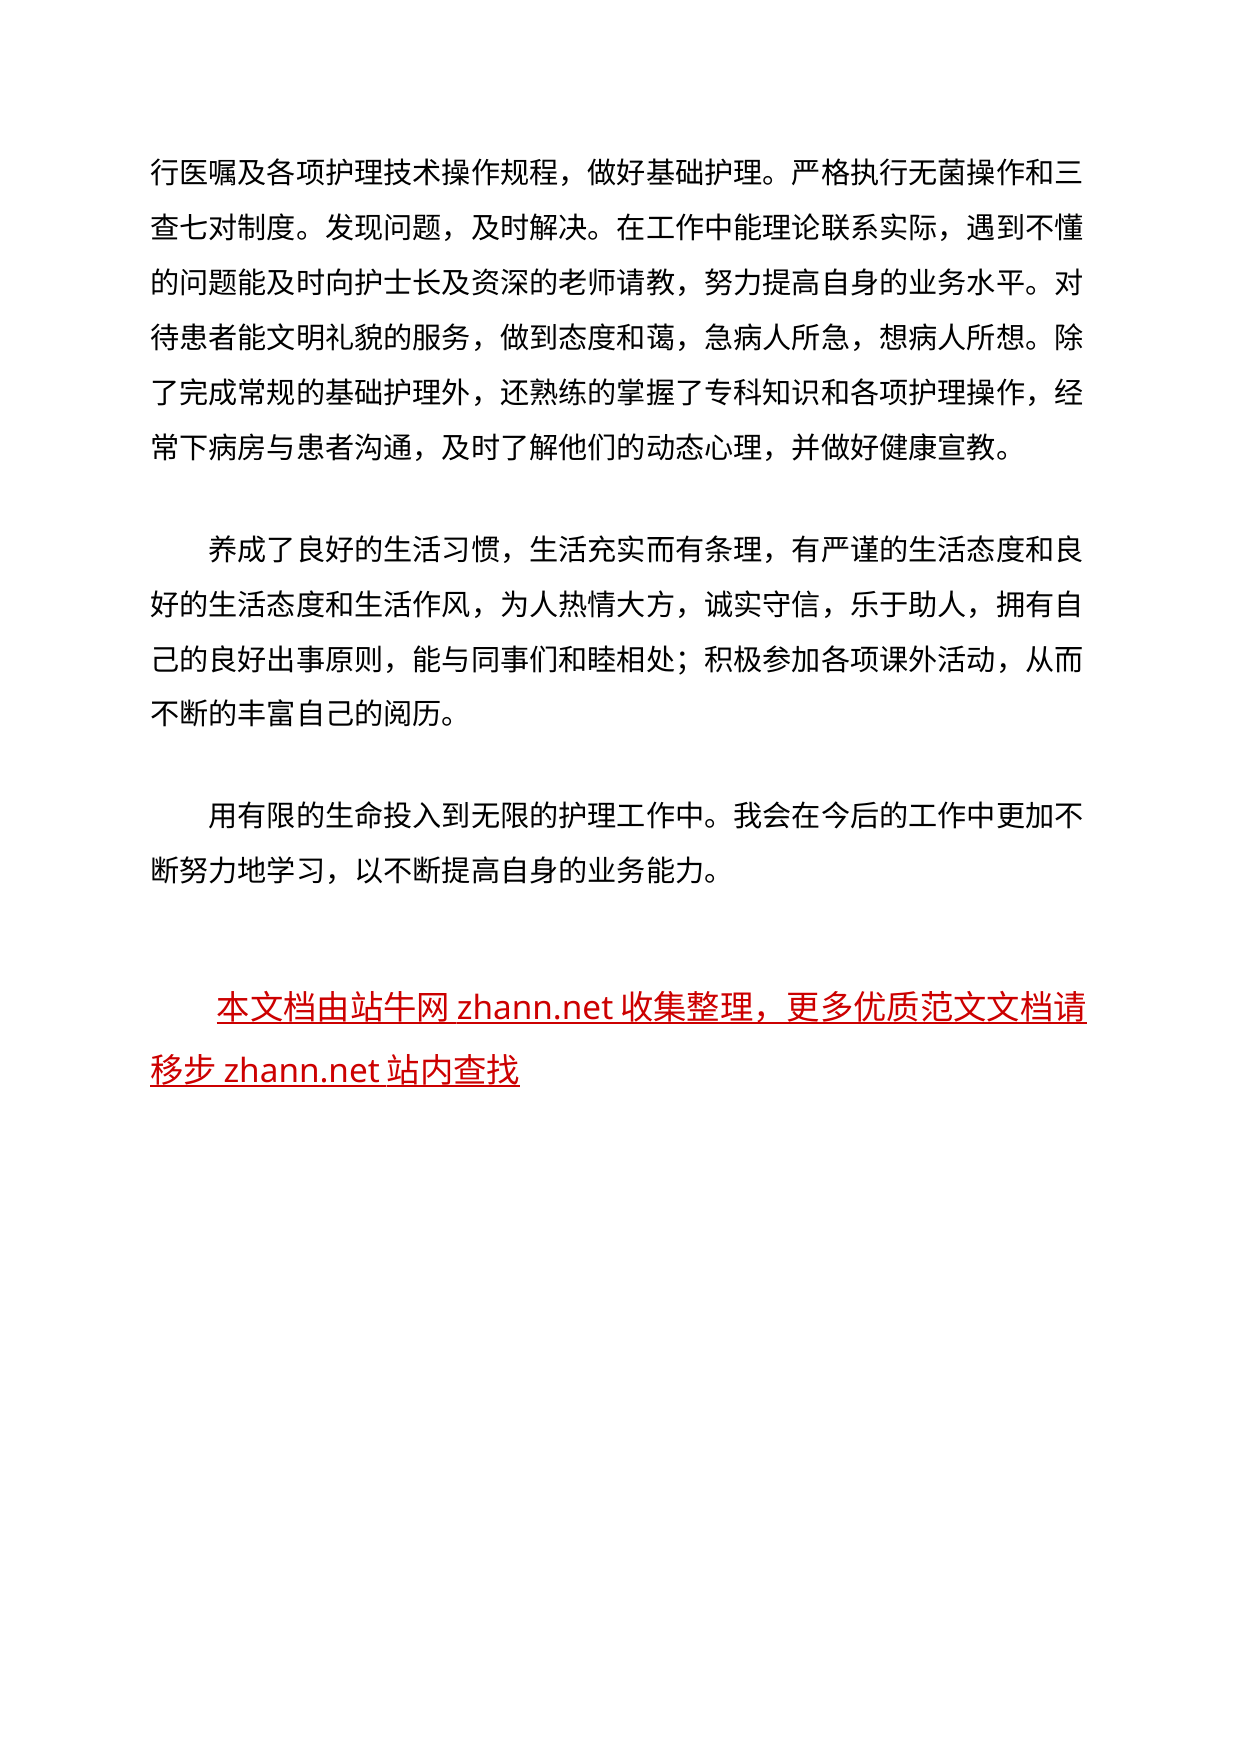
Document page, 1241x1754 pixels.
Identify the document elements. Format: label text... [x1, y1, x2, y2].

text 养成了良好的生活习惯，生活充实而有条理，有严谨的生活态度和良好的生活态度和生活作风，为人热情大方，诚实守信，乐于助人，拥有自己的良好出事原则，能与同事们和睦相处；积极参加各项课外活动，从而不断的丰富自己的阅历。 [150, 526, 1090, 733]
text 用有限的生命投入到无限的护理工作中。我会在今后的工作中更加不断努力地学习，以不断提高自身的业务能力。 [150, 793, 1090, 890]
text 本文档由站牛网zhann.net收集整理，更多优质范文文档请移步zhann.net站内查找 [150, 981, 1090, 1092]
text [150, 150, 1090, 467]
